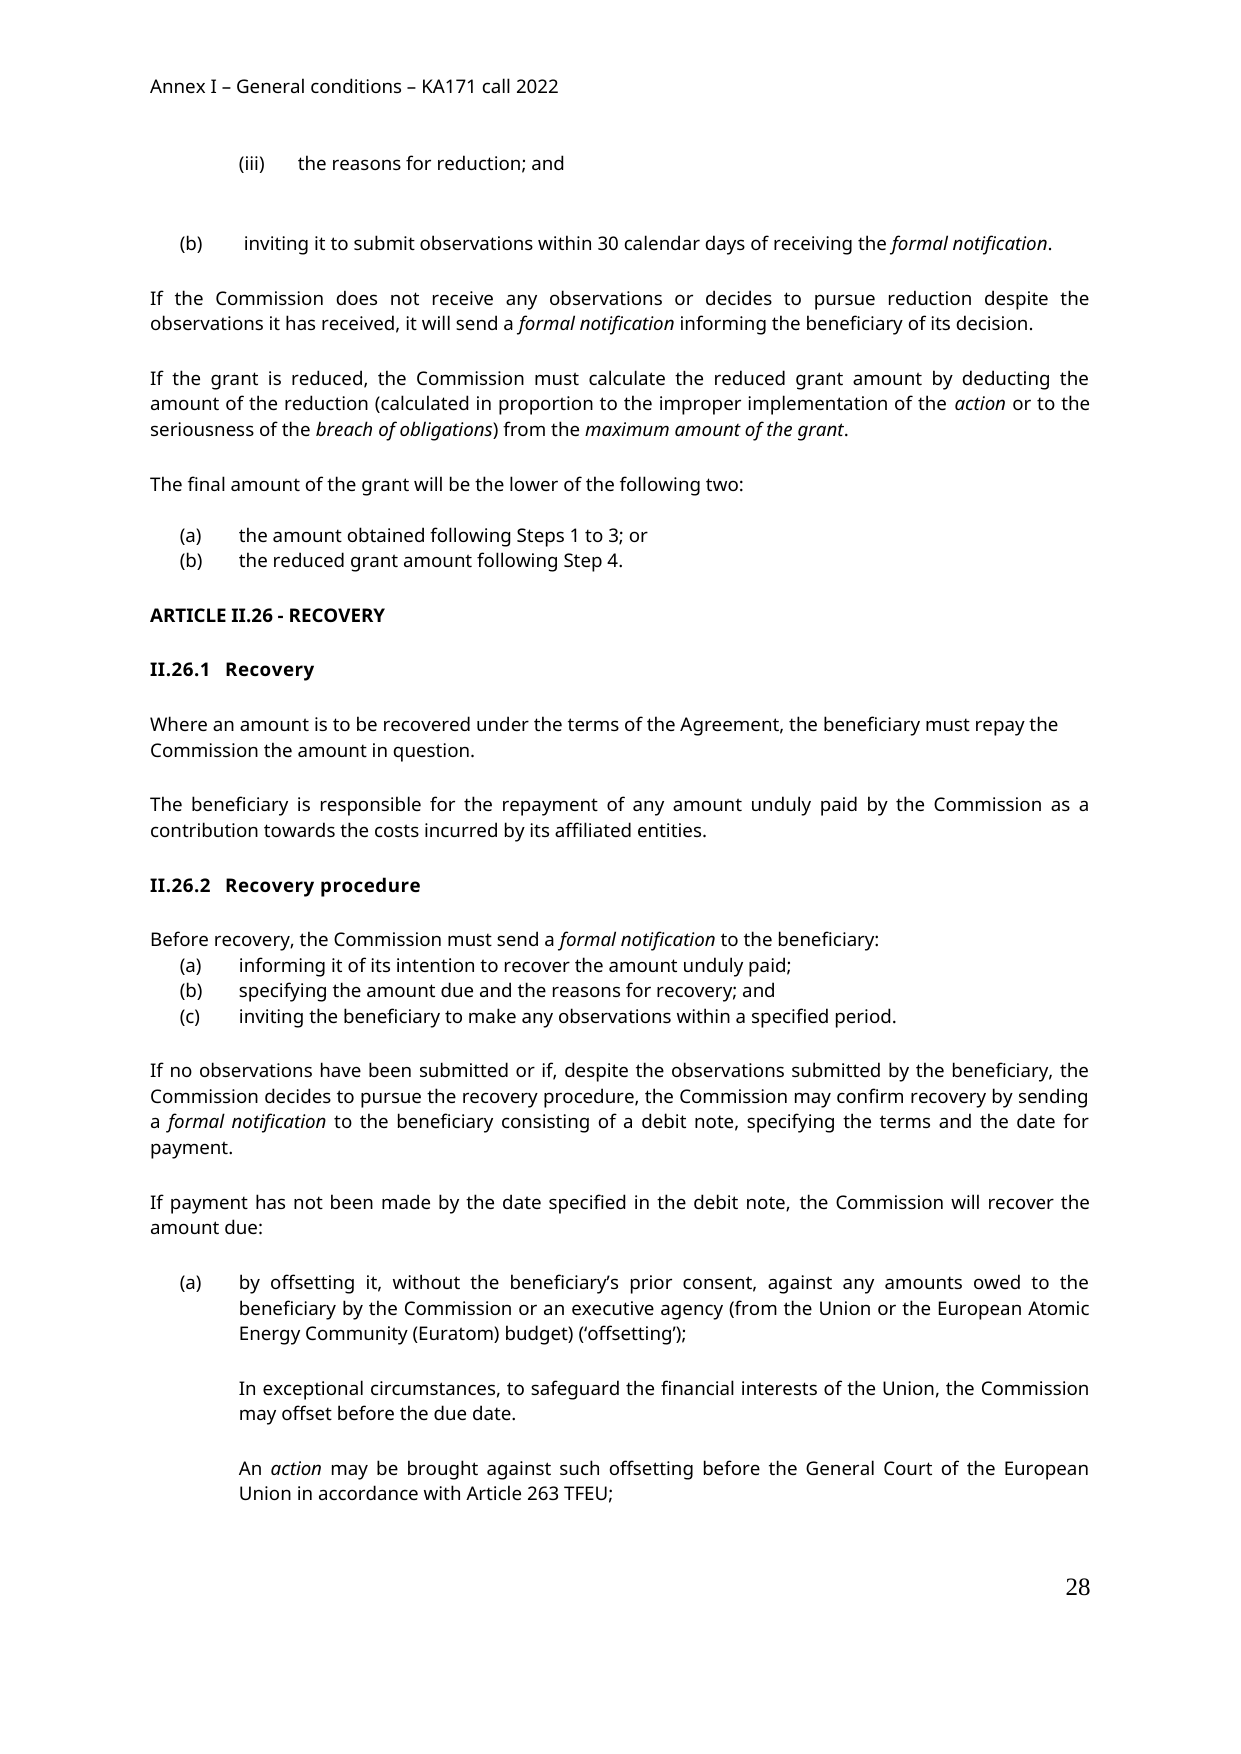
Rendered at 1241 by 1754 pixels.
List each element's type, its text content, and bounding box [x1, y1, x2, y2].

list the reduced grant amount following Step 4. [179, 547, 1090, 573]
text If no observations have been submitted or if, despite the observations submitted by the beneficiary, the Commission decides to pursue the recovery procedure, the Commission may confirm recovery by sending a formal notification to the beneficiary consisting of a debit note, specifying the terms and the date for payment. [150, 1058, 1090, 1160]
subtitle II.26.1 Recovery [150, 657, 1090, 682]
list specifying the amount due and the reasons for recovery; and [179, 978, 1090, 1003]
subtitle II.26.2 Recovery procedure [150, 872, 1090, 897]
list the amount obtained following Steps 1 to 3; or [179, 522, 1090, 547]
list inviting the beneficiary to make any observations within a specified period. [179, 1003, 1090, 1029]
list informing it of its intention to recover the amount unduly paid; [179, 952, 1090, 978]
text If the grant is reduced, the Commission must calculate the reduced grant amount by deducting the amount of the reduction (calculated in proportion to the improper implementation of the action or to the seriousness of the breach of obligations) from the maximum amount of the grant. [150, 365, 1090, 442]
text If payment has not been made by the date specified in the debit note, the Commission will recover the amount due: [150, 1189, 1090, 1240]
text Before recovery, the Commission must send a formal notification to the beneficiary: [150, 927, 1090, 952]
list inviting it to submit observations within 30 calendar days of receiving the formal notification. [179, 230, 1090, 256]
text If the Commission does not receive any observations or decides to pursue reduction despite the observations it has received, it will send a formal notification informing the beneficiary of its decision. [150, 285, 1090, 336]
list the reasons for reduction; and [239, 150, 1090, 176]
text An action may be brought against such offsetting before the General Court of the European Union in accordance with Article 263 TFEU; [239, 1455, 1090, 1506]
text In exceptional circumstances, to safeguard the financial interests of the Union, the Commission may offset before the due date. [239, 1375, 1090, 1426]
list by offsetting it, without the beneficiary’s prior consent, against any amounts owed to the beneficiary by the Commission or an executive agency (from the Union or the European Atomic Energy Community (Euratom) budget) (‘offsetting’); [179, 1269, 1090, 1346]
text The final amount of the grant will be the lower of the following two: [150, 471, 1090, 496]
text The beneficiary is responsible for the repayment of any amount unduly paid by the Commission as a contribution towards the costs incurred by its affiliated entities. [150, 792, 1090, 843]
subtitle ARTICLE II.26 - RECOVERY [150, 602, 1090, 628]
text Where an amount is to be recovered under the terms of the Agreement, the beneficiary must repay the Commission the amount in question. [150, 711, 1090, 762]
